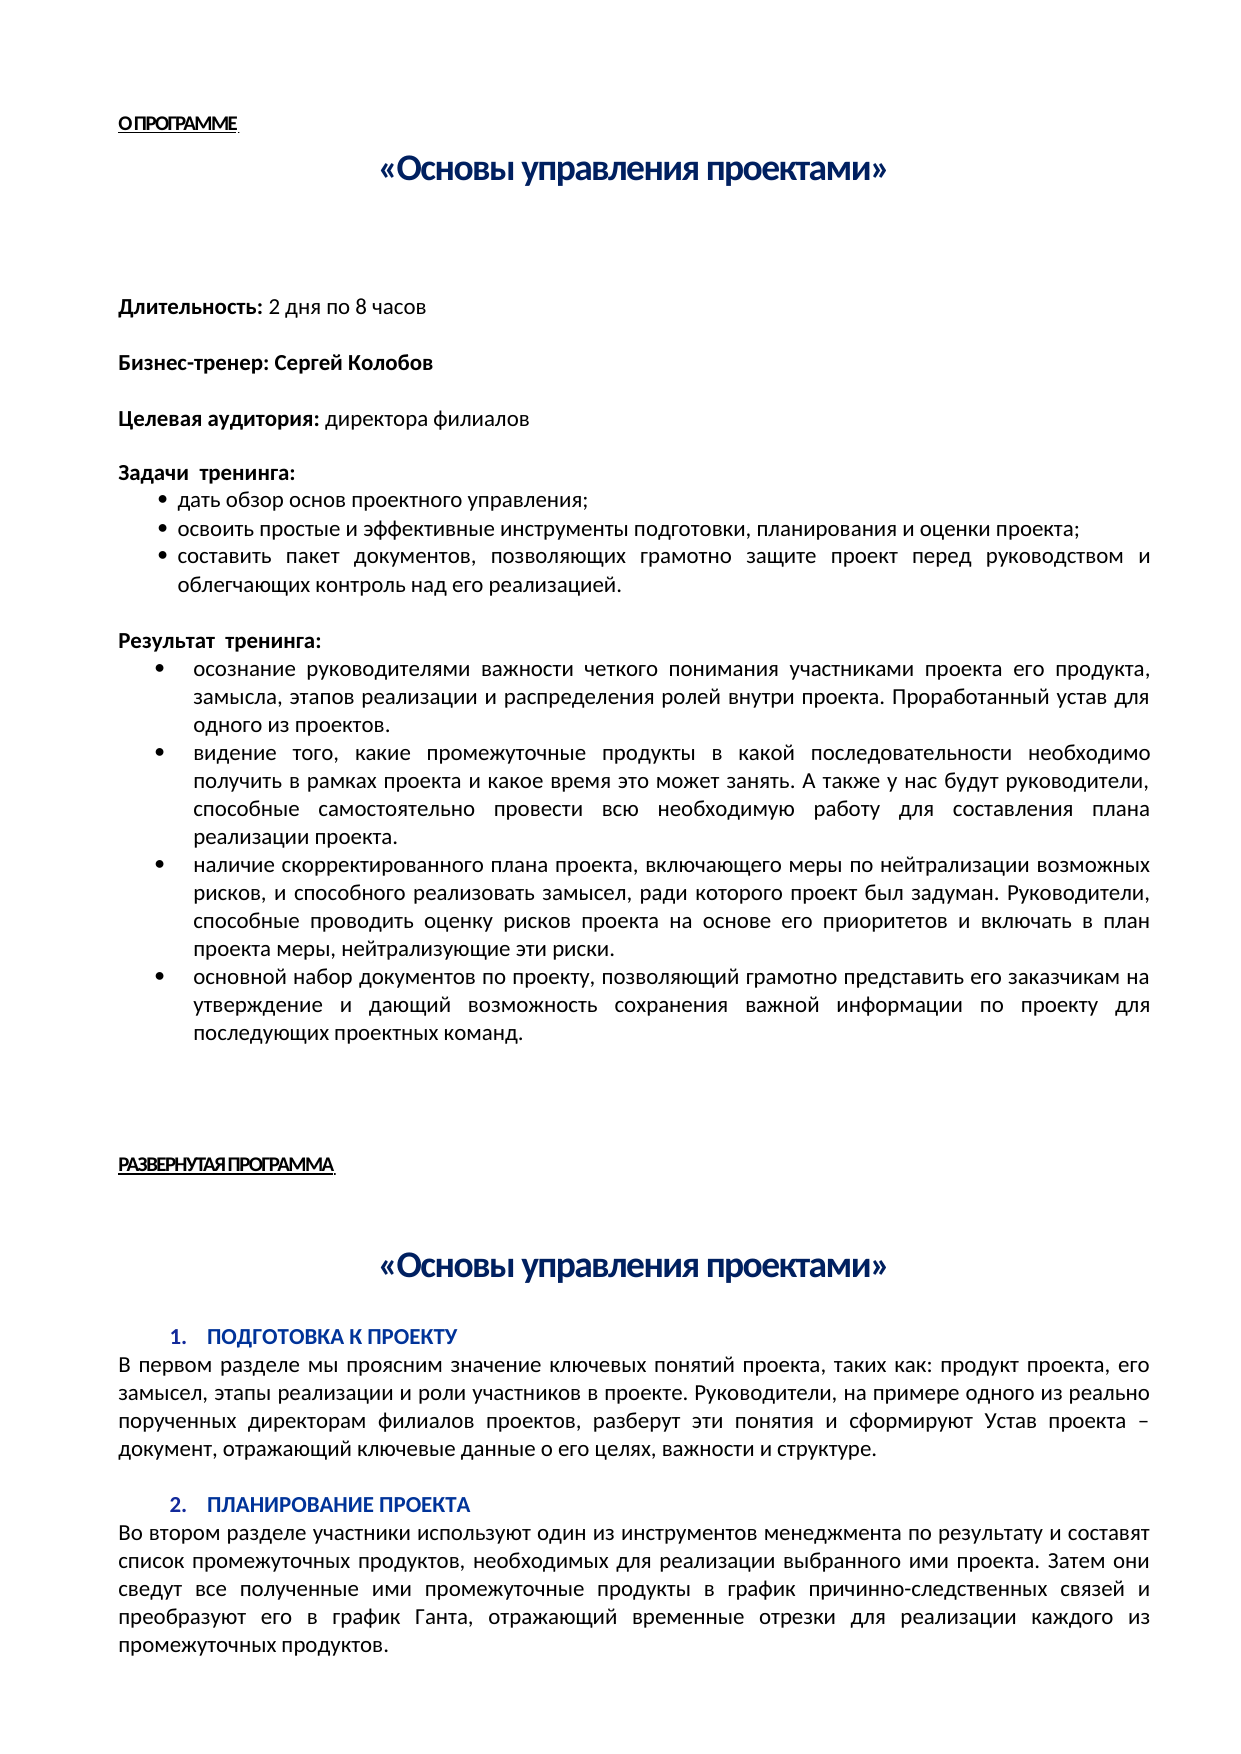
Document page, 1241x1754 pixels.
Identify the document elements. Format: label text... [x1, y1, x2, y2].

text «Основы управления проектами» [118, 143, 1152, 190]
list основной набор документов по проекту, позволяющий грамотно представить его заказчикам на утверждение и дающий возможность сохранения важной информации по проекту для последующих проектных команд. [156, 962, 1152, 1046]
list Длительность: 2 дня по 8 часов [118, 292, 1152, 321]
list освоить простые и эффективные инструменты подготовки, планирования и оценки проекта; [158, 514, 1152, 542]
text Во втором разделе участники используют один из инструментов менеджмента по результату и составят список промежуточных продуктов, необходимых для реализации выбранного ими проекта. Затем они сведут все полученные ими промежуточные продукты в график причинно-следственных связей и преобразуют его в график Ганта, отражающий временные отрезки для реализации каждого из промежуточных продуктов. [118, 1518, 1152, 1658]
list дать обзор основ проектного управления; [158, 486, 1152, 514]
text Целевая аудитория: директора филиалов [118, 404, 1152, 433]
list видение того, какие промежуточные продукты в какой последовательности необходимо получить в рамках проекта и какое время это может занять. А также у нас будут руководители, способные самостоятельно провести всю необходимую работу для составления плана реализации проекта. [156, 738, 1152, 850]
text О ПРОГРАММЕ [118, 89, 1152, 136]
text Задачи тренинга: [118, 458, 1152, 486]
list Бизнес-тренер: Сергей Колобов [118, 348, 1152, 377]
text РАЗВЕРНУТАЯ ПРОГРАММА [118, 1130, 1152, 1177]
list составить пакет документов, позволяющих грамотно защите проект перед руководством и облегчающих контроль над его реализацией. [158, 542, 1152, 598]
list наличие скорректированного плана проекта, включающего меры по нейтрализации возможных рисков, и способного реализовать замысел, ради которого проект был задуман. Руководители, способные проводить оценку рисков проекта на основе его приоритетов и включать в план проекта меры, нейтрализующие эти риски. [156, 850, 1152, 962]
list ПЛАНИРОВАНИЕ ПРОЕКТА [169, 1490, 1152, 1518]
list ПОДГОТОВКА К ПРОЕКТУ [169, 1322, 1152, 1350]
text «Основы управления проектами» [118, 1239, 1152, 1286]
text В первом разделе мы проясним значение ключевых понятий проекта, таких как: продукт проекта, его замысел, этапы реализации и роли участников в проекте. Руководители, на примере одного из реально порученных директорам филиалов проектов, разберут эти понятия и сформируют Устав проекта – документ, отражающий ключевые данные о его целях, важности и структуре. [118, 1350, 1152, 1462]
list осознание руководителями важности четкого понимания участниками проекта его продукта, замысла, этапов реализации и распределения ролей внутри проекта. Проработанный устав для одного из проектов. [156, 654, 1152, 738]
text Результат тренинга: [118, 626, 1152, 654]
